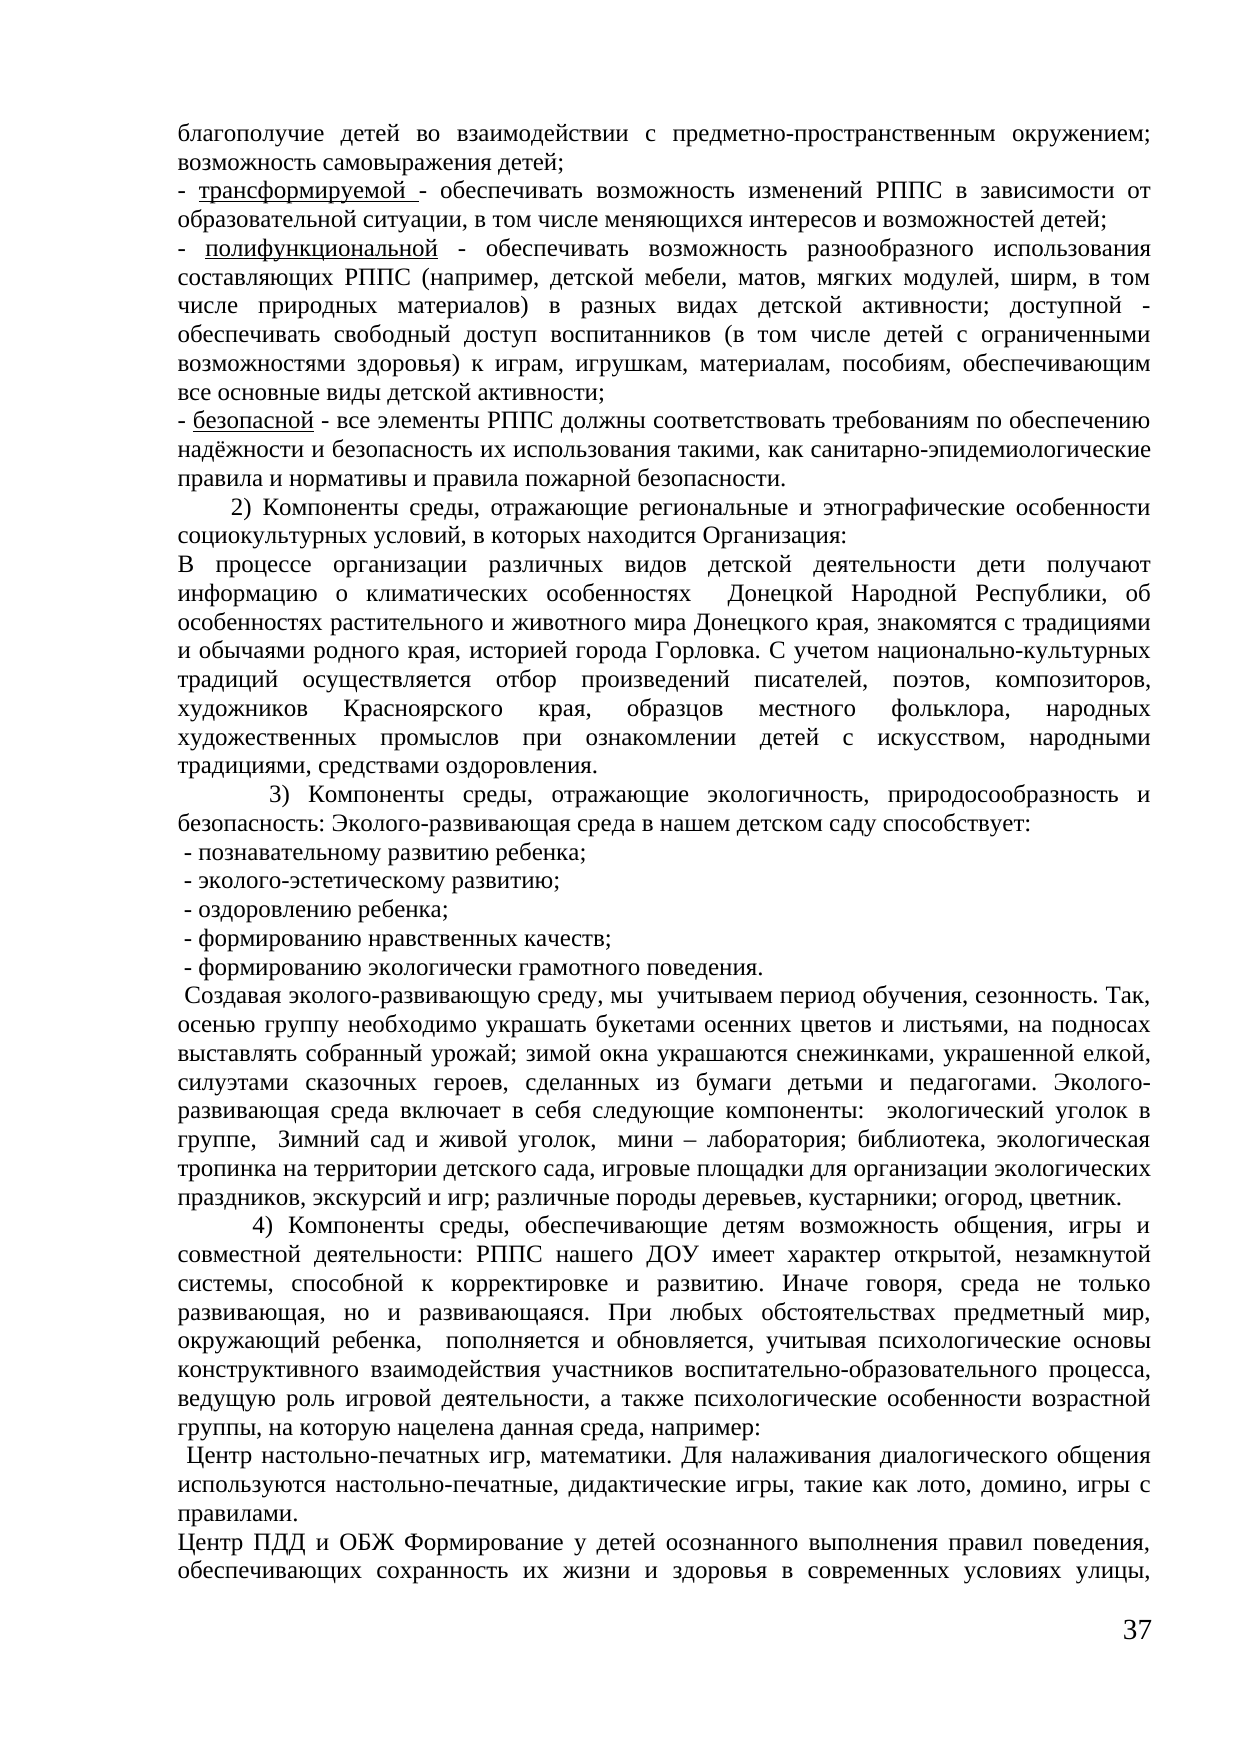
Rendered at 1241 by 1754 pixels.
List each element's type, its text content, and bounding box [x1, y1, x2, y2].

text - полифункциональной - обеспечивать возможность разнообразного использования составляющих РППС (например, детской мебели, матов, мягких модулей, ширм, в том числе природных материалов) в разных видах детской активности; доступной - обеспечивать свободный доступ воспитанников (в том числе детей с ограниченными возможностями здоровья) к играм, игрушкам, материалам, пособиям, обеспечивающим все основные виды детской активности; [177, 233, 1152, 406]
text 4) Компоненты среды, обеспечивающие детям возможность общения, игры и совместной деятельности: РППС нашего ДОУ имеет характер открытой, незамкнутой системы, способной к корректировке и развитию. Иначе говоря, среда не только развивающая, но и развивающаяся. При любых обстоятельствах предметный мир, окружающий ребенка, пополняется и обновляется, учитывая психологические основы конструктивного взаимодействия участников воспитательно-образовательного процесса, ведущую роль игровой деятельности, а также психологические особенности возрастной группы, на которую нацелена данная среда, например: [177, 1211, 1152, 1441]
text 2) Компоненты среды, отражающие региональные и этнографические особенности социокультурных условий, в которых находится Организация: [177, 492, 1152, 549]
text - эколого-эстетическому развитию; [177, 866, 1152, 894]
text - познавательному развитию ребенка; [177, 837, 1152, 866]
text Создавая эколого-развивающую среду, мы учитываем период обучения, сезонность. Так, осенью группу необходимо украшать букетами осенних цветов и листьями, на подносах выставлять собранный урожай; зимой окна украшаются снежинками, украшенной елкой, силуэтами сказочных героев, сделанных из бумаги детьми и педагогами. Эколого-развивающая среда включает в себя следующие компоненты: экологический уголок в группе, Зимний сад и живой уголок, мини – лаборатория; библиотека, экологическая тропинка на территории детского сада, игровые площадки для организации экологических праздников, экскурсий и игр; различные породы деревьев, кустарники; огород, цветник. [177, 981, 1152, 1211]
text В процессе организации различных видов детской деятельности дети получают информацию о климатических особенностях Донецкой Народной Республики, об особенностях растительного и животного мира Донецкого края, знакомятся с традициями и обычаями родного края, историей города Горловка. С учетом национально-культурных традиций осуществляется отбор произведений писателей, поэтов, композиторов, художников Красноярского края, образцов местного фольклора, народных художественных промыслов при ознакомлении детей с искусством, народными традициями, средствами оздоровления. [177, 549, 1152, 779]
text - оздоровлению ребенка; [177, 894, 1152, 923]
text - формированию нравственных качеств; [177, 923, 1152, 952]
text - безопасной - все элементы РППС должны соответствовать требованиям по обеспечению надёжности и безопасность их использования такими, как санитарно-эпидемиологические правила и нормативы и правила пожарной безопасности. [177, 406, 1152, 492]
text 3) Компоненты среды, отражающие экологичность, природосообразность и безопасность: Эколого-развивающая среда в нашем детском саду способствует: [177, 779, 1152, 837]
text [177, 118, 1152, 176]
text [177, 1527, 1152, 1584]
text Центр настольно-печатных игр, математики. Для налаживания диалогического общения используются настольно-печатные, дидактические игры, такие как лото, домино, игры с правилами. [177, 1441, 1152, 1527]
text - формированию экологически грамотного поведения. [177, 952, 1152, 981]
text - трансформируемой - обеспечивать возможность изменений РППС в зависимости от образовательной ситуации, в том числе меняющихся интересов и возможностей детей; [177, 176, 1152, 233]
